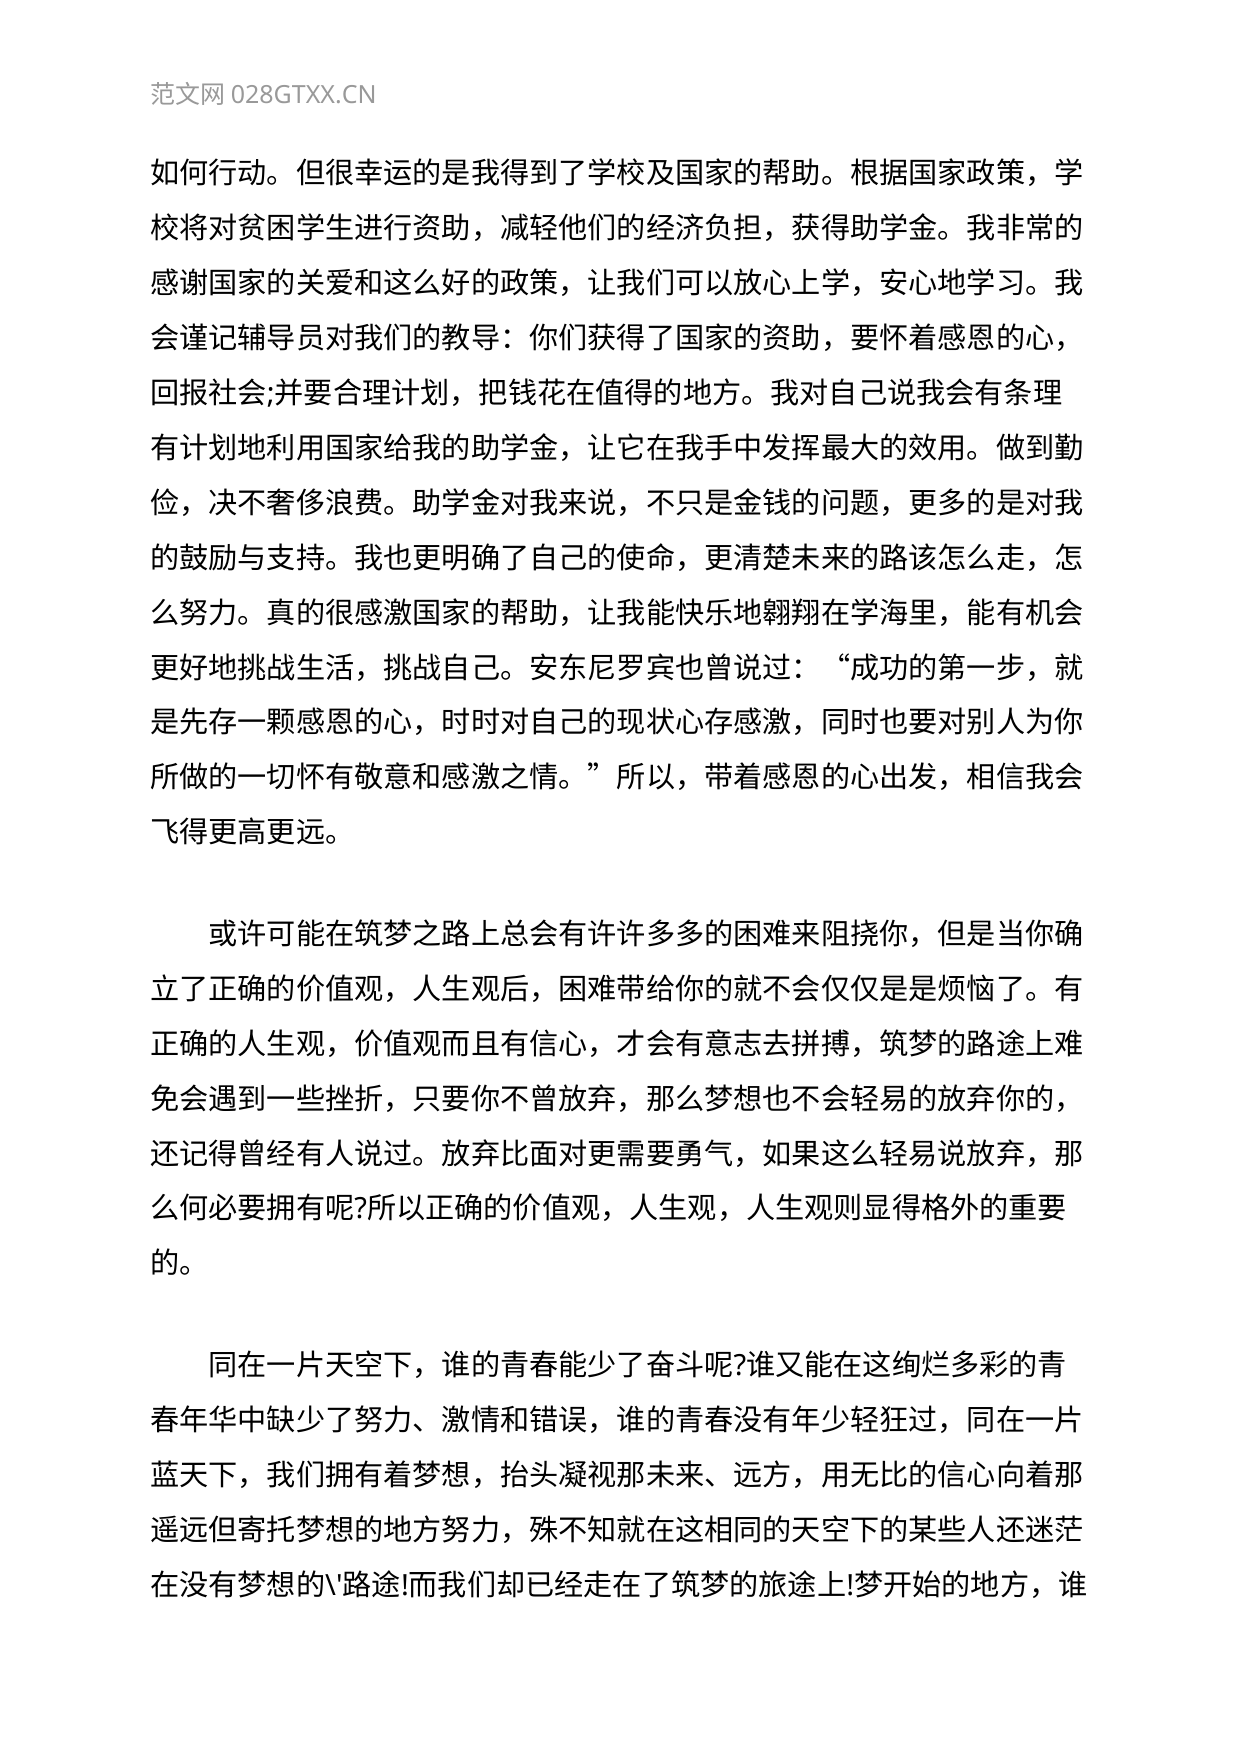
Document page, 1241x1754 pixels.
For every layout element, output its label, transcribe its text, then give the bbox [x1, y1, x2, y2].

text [150, 1342, 1090, 1604]
text 或许可能在筑梦之路上总会有许许多多的困难来阻挠你，但是当你确立了正确的价值观，人生观后，困难带给你的就不会仅仅是是烦恼了。有正确的人生观，价值观而且有信心，才会有意志去拼搏，筑梦的路途上难免会遇到一些挫折，只要你不曾放弃，那么梦想也不会轻易的放弃你的，还记得曾经有人说过。放弃比面对更需要勇气，如果这么轻易说放弃，那么何必要拥有呢?所以正确的价值观，人生观，人生观则显得格外的重要的。 [150, 911, 1090, 1282]
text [150, 150, 1090, 851]
